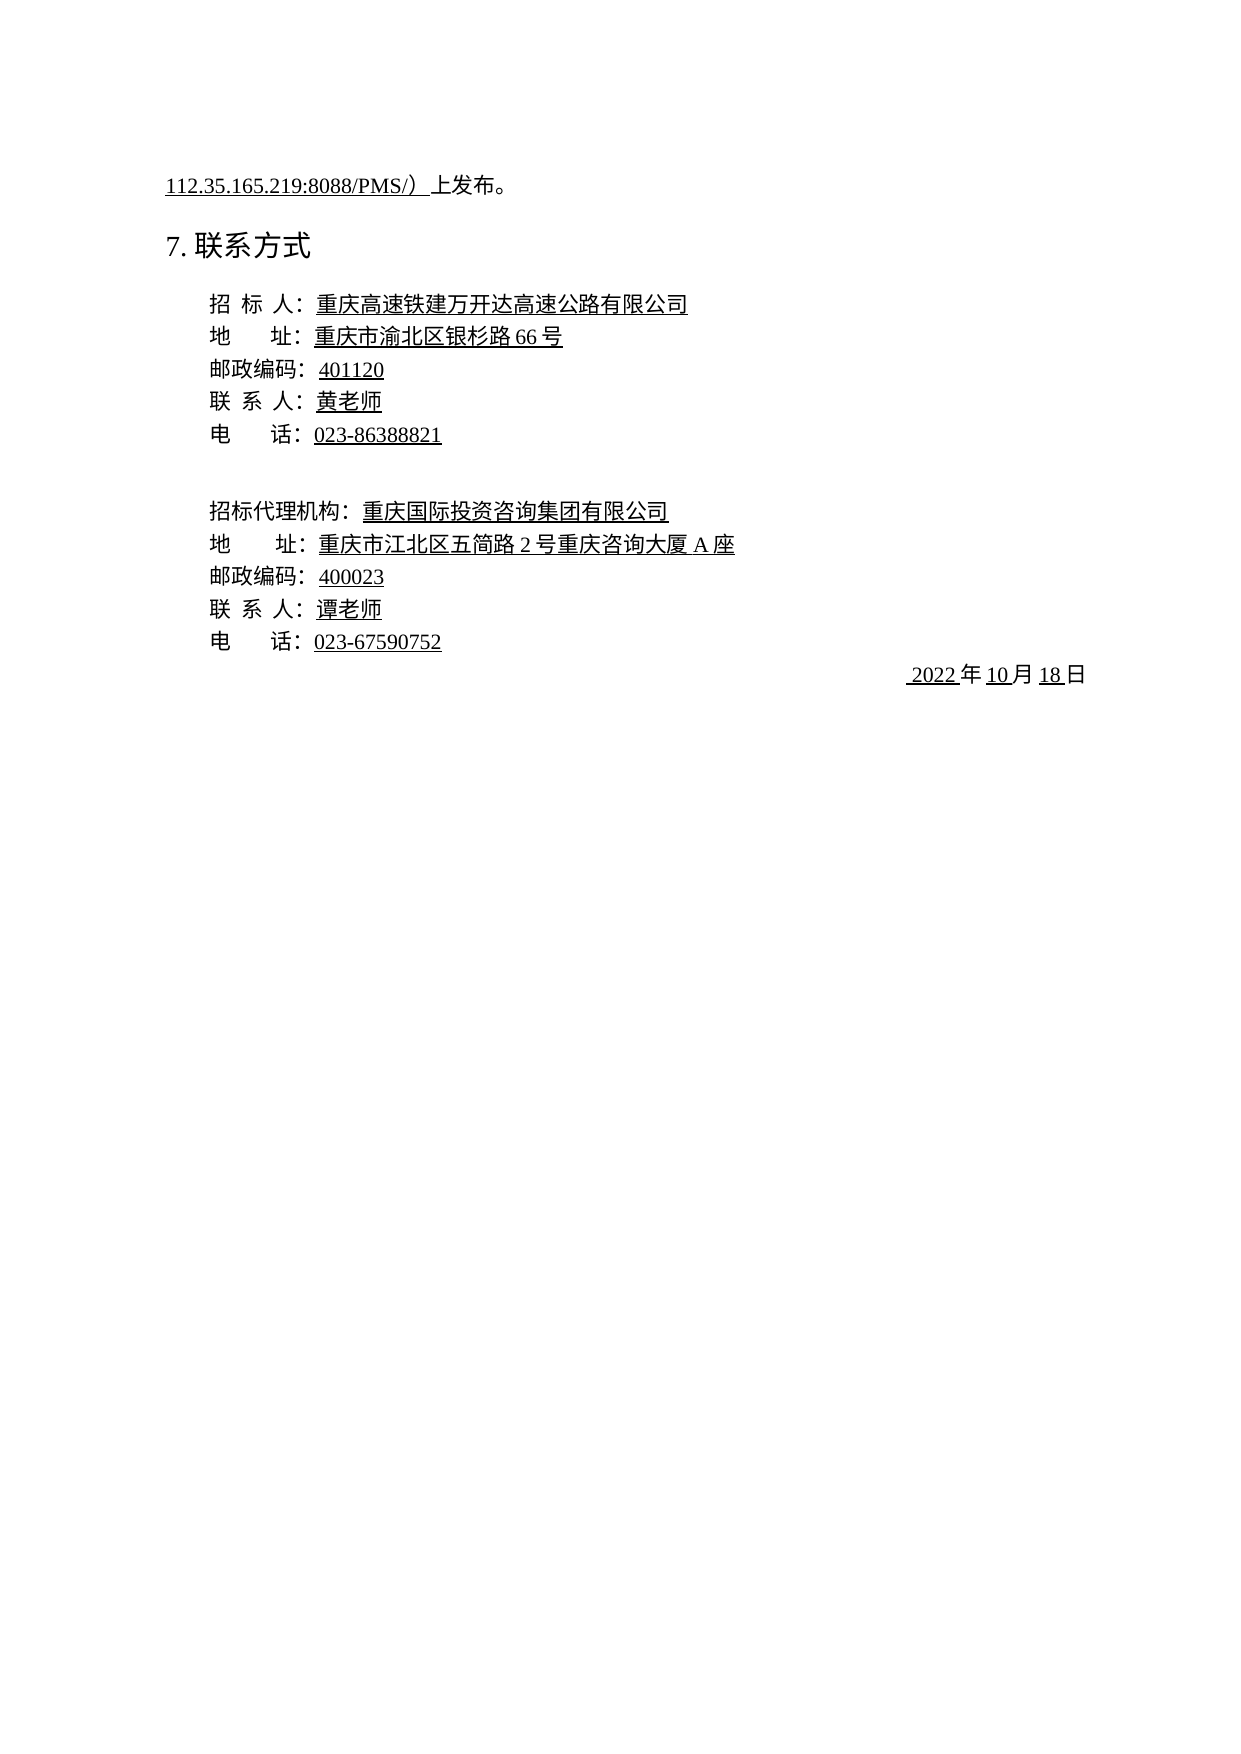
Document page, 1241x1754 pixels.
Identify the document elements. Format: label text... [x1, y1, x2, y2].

text 电 话：023-67590752 [165, 624, 1087, 656]
text 地 址：重庆市渝北区银杉路66号 [165, 319, 1087, 351]
text 地 址：重庆市江北区五简路2号重庆咨询大厦A座 [165, 526, 1087, 559]
text 招 标 人：重庆高速铁建万开达高速公路有限公司 [165, 286, 1087, 319]
text 邮政编码：401120 [165, 351, 1087, 384]
text 联 系 人：黄老师 [165, 384, 1087, 416]
text 电 话：023-86388821 [165, 416, 1087, 449]
text 联 系 人：谭老师 [165, 591, 1087, 624]
subtitle 7. 联系方式 [165, 211, 1087, 276]
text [165, 168, 1087, 200]
text 招标代理机构：重庆国际投资咨询集团有限公司 [165, 494, 1087, 526]
text 邮政编码：400023 [165, 559, 1087, 591]
text 2022年10月18日 [165, 656, 1087, 689]
